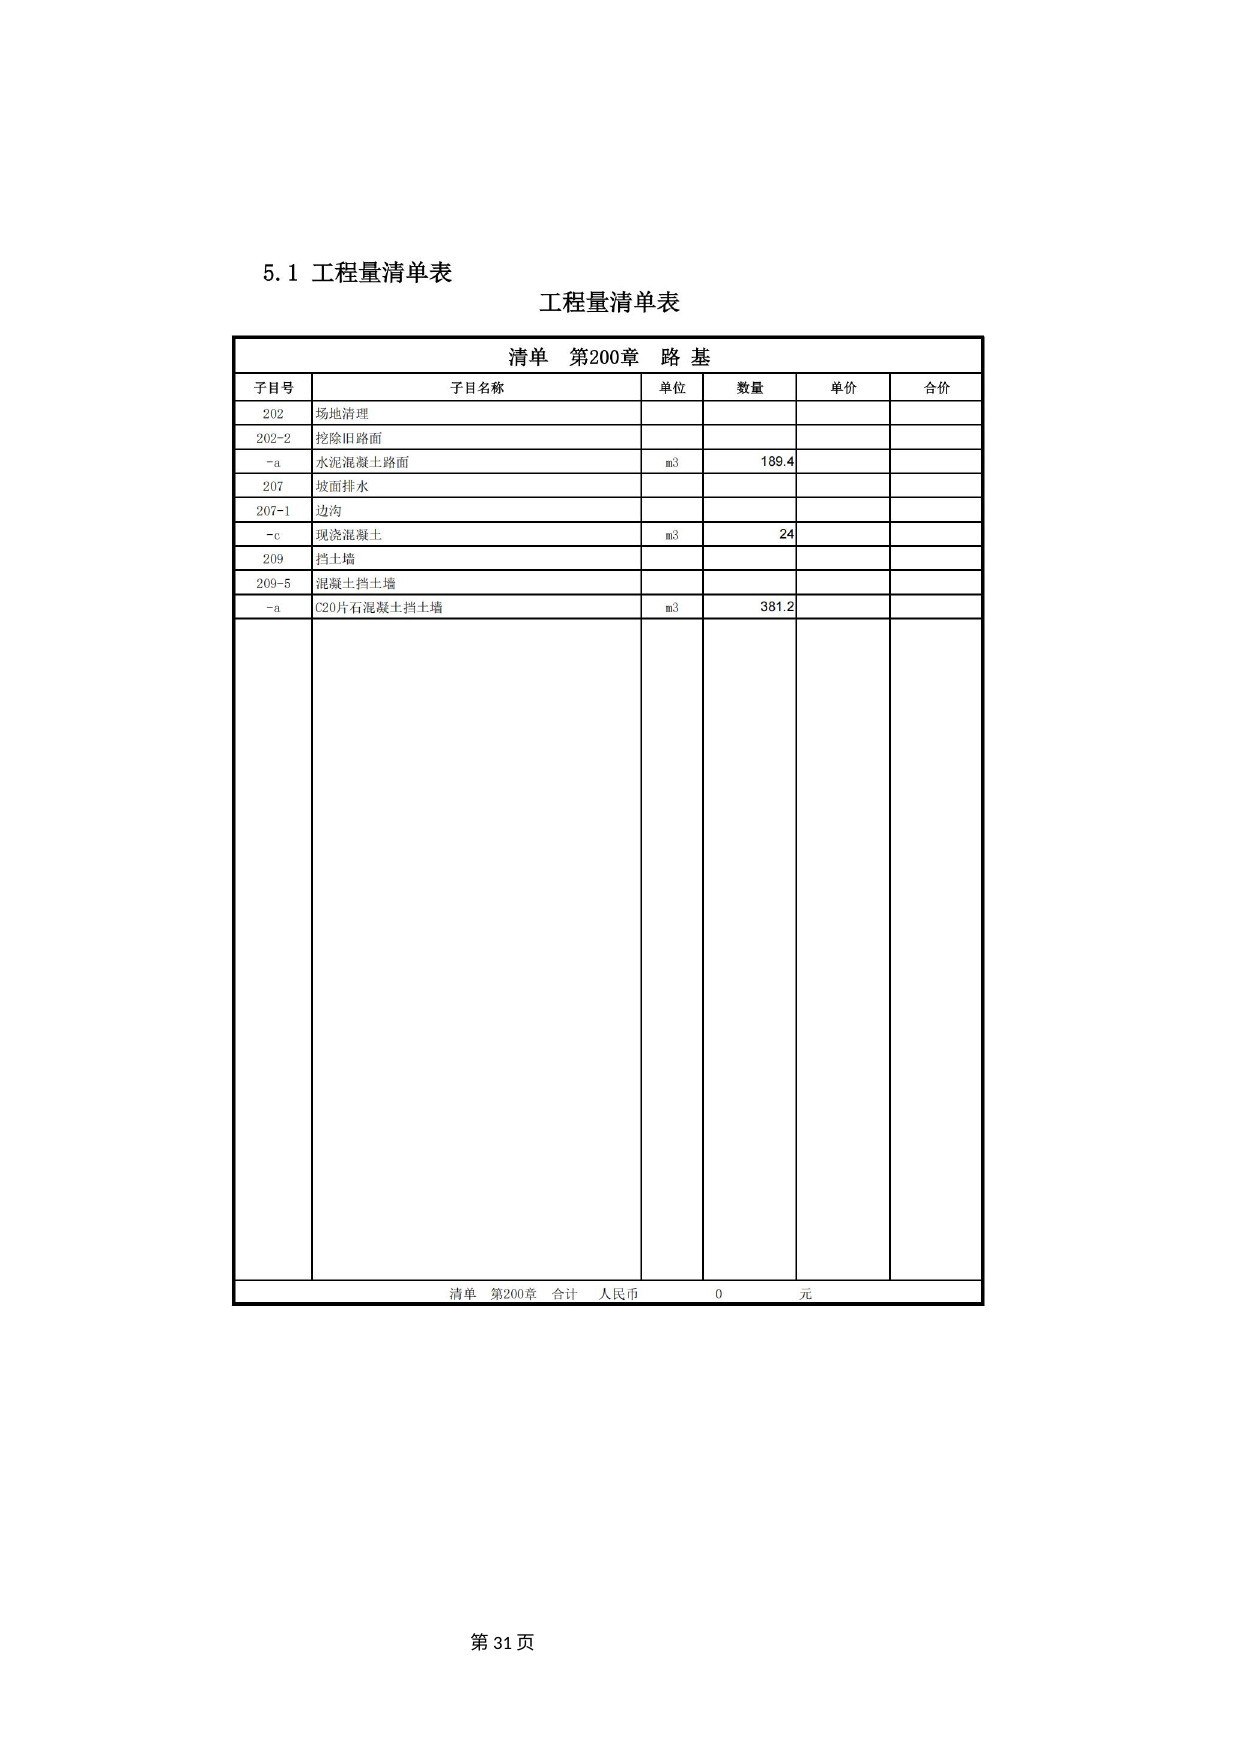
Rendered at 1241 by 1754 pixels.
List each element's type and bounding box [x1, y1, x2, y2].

picture [124, 162, 1117, 1565]
